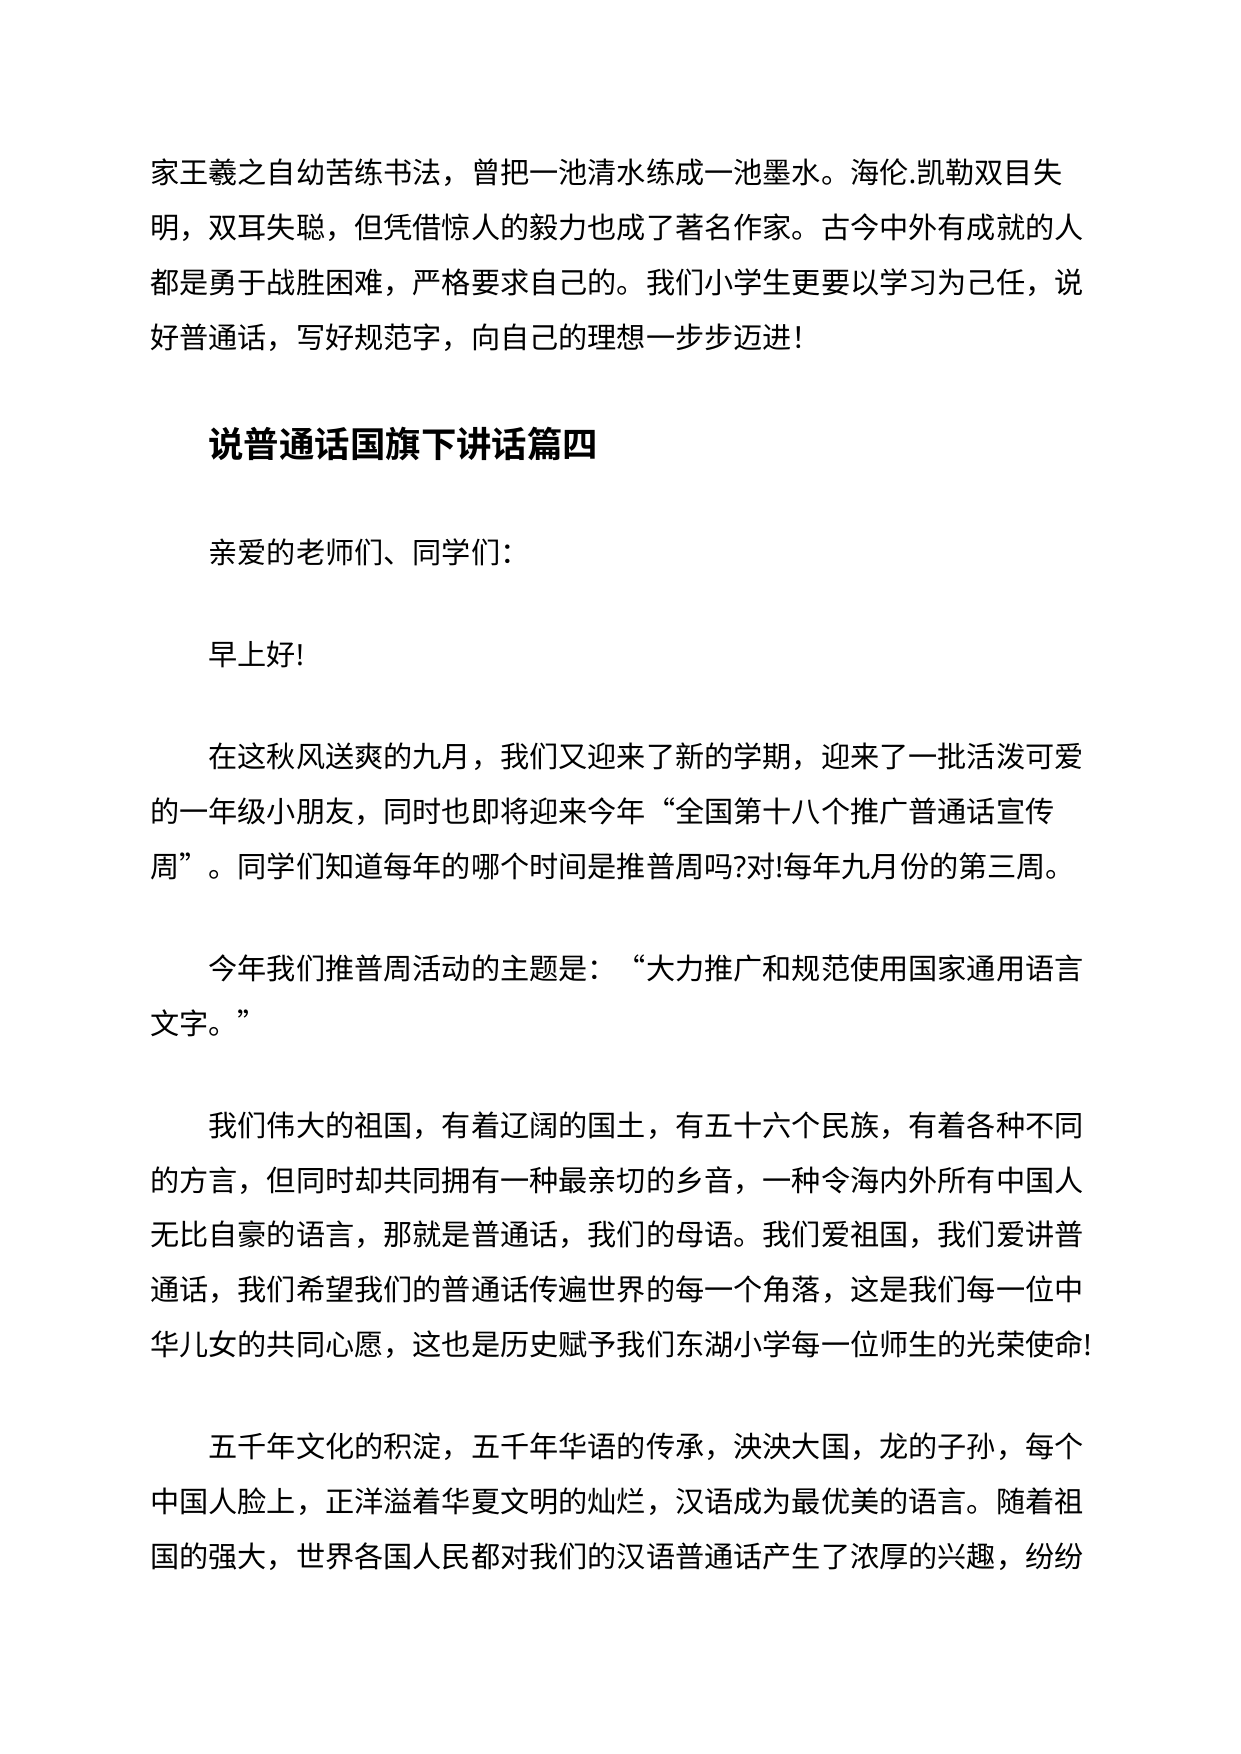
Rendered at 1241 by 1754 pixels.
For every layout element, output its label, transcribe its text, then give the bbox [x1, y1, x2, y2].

text 今年我们推普周活动的主题是：“大力推广和规范使用国家通用语言文字。” [150, 946, 1090, 1043]
text 说普通话国旗下讲话篇四 [150, 417, 1090, 468]
text 亲爱的老师们、同学们： [150, 530, 1090, 572]
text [150, 1424, 1090, 1576]
text 我们伟大的祖国，有着辽阔的国土，有五十六个民族，有着各种不同的方言，但同时却共同拥有一种最亲切的乡音，一种令海内外所有中国人无比自豪的语言，那就是普通话，我们的母语。我们爱祖国，我们爱讲普通话，我们希望我们的普通话传遍世界的每一个角落，这是我们每一位中华儿女的共同心愿，这也是历史赋予我们东湖小学每一位师生的光荣使命! [150, 1102, 1090, 1364]
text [150, 150, 1090, 357]
text 在这秋风送爽的九月，我们又迎来了新的学期，迎来了一批活泼可爱的一年级小朋友，同时也即将迎来今年“全国第十八个推广普通话宣传周”。同学们知道每年的哪个时间是推普周吗?对!每年九月份的第三周。 [150, 734, 1090, 886]
text 早上好! [150, 632, 1090, 674]
